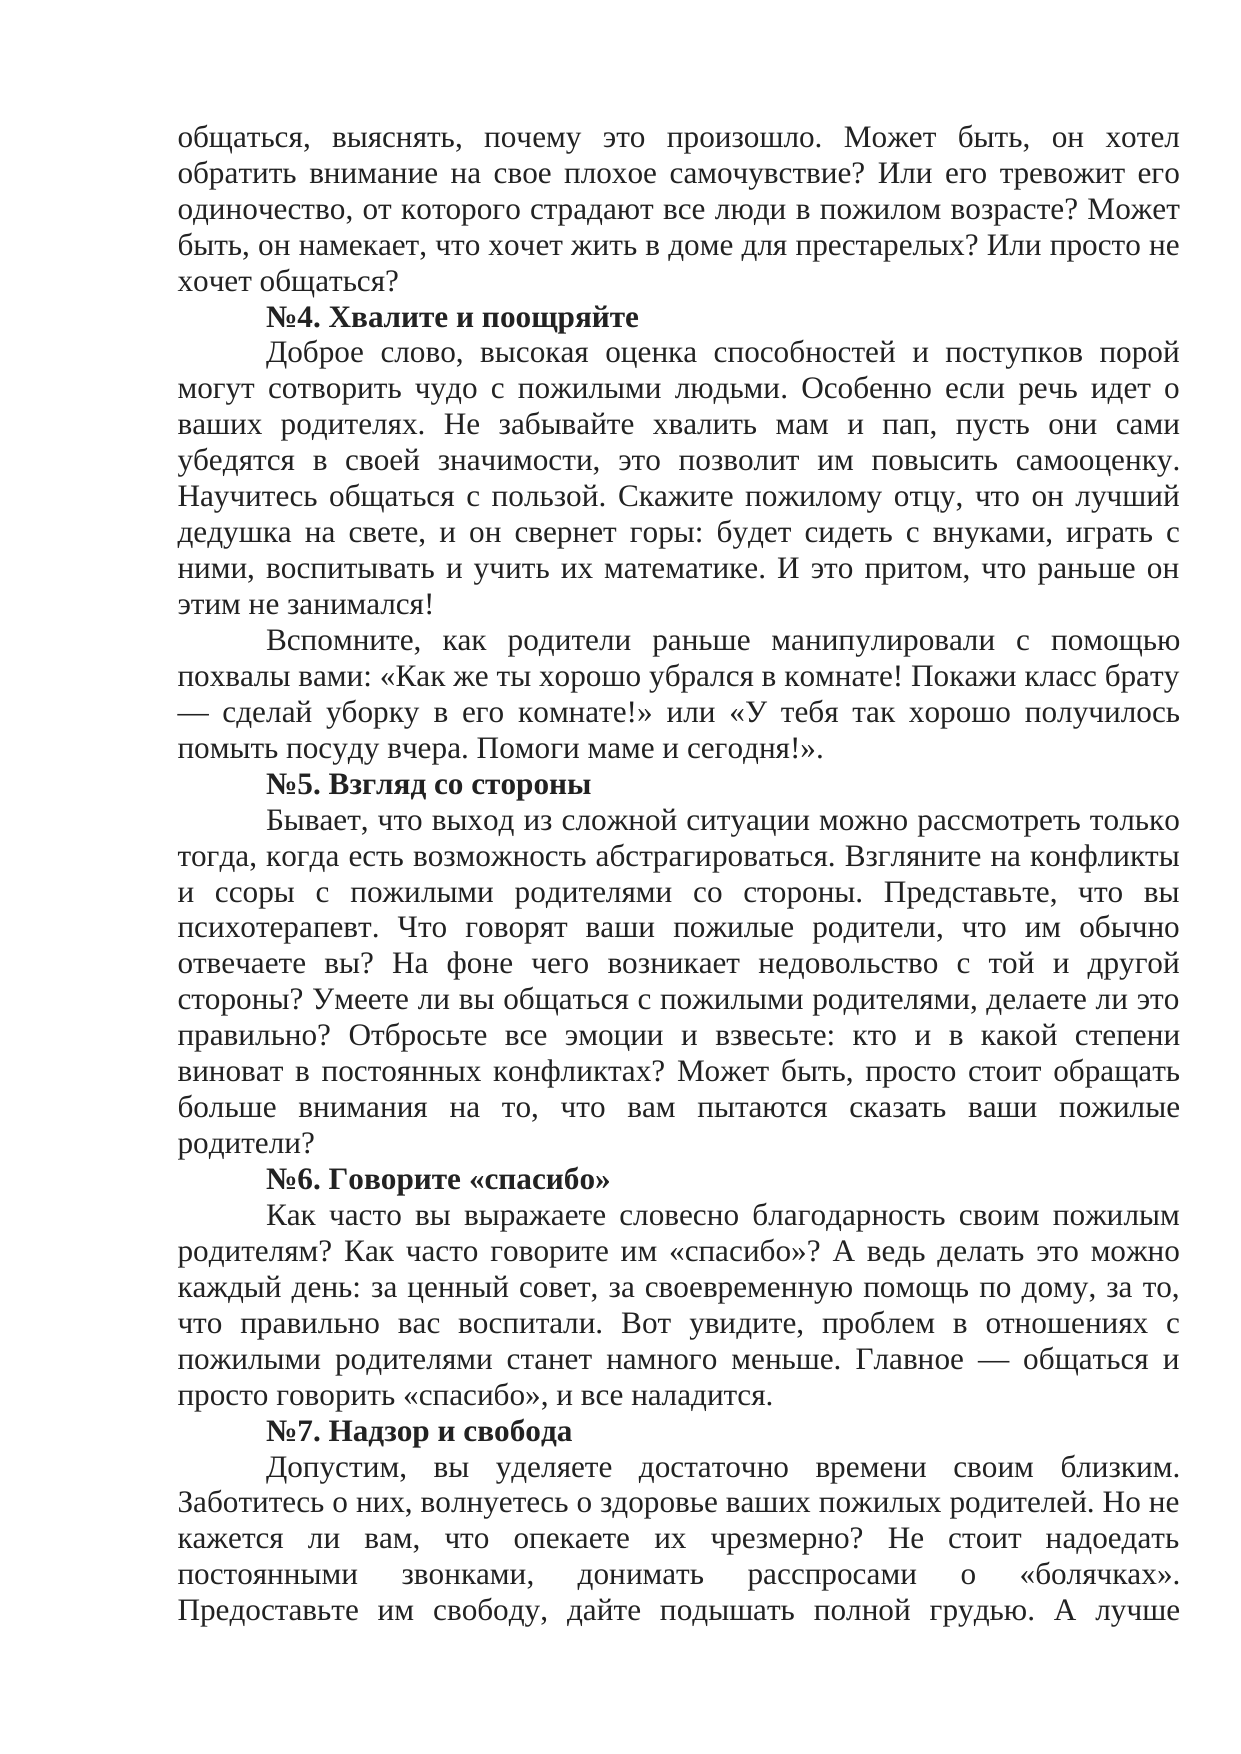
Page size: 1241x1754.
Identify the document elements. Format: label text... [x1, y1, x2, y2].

text Вспомните, как родители раньше манипулировали с помощью похвалы вами: «Как же ты хорошо убрался в комнате! Покажи класс брату — сделай уборку в его комнате!» или «У тебя так хорошо получилось помыть посуду вчера. Помоги маме и сегодня!». [177, 621, 1181, 765]
text Бывает, что выход из сложной ситуации можно рассмотреть только тогда, когда есть возможность абстрагироваться. Взгляните на конфликты и ссоры с пожилыми родителями со стороны. Представьте, что вы психотерапевт. Что говорят ваши пожилые родители, что им обычно отвечаете вы? На фоне чего возникает недовольство с той и другой стороны? Умеете ли вы общаться с пожилыми родителями, делаете ли это правильно? Отбросьте все эмоции и взвесьте: кто и в какой степени виноват в постоянных конфликтах? Может быть, просто стоит обращать больше внимания на то, что вам пытаются сказать ваши пожилые родители? [177, 801, 1181, 1160]
text Доброе слово, высокая оценка способностей и поступков порой могут сотворить чудо с пожилыми людьми. Особенно если речь идет о ваших родителях. Не забывайте хвалить мам и пап, пусть они сами убедятся в своей значимости, это позволит им повысить самооценку. Научитесь общаться с пользой. Скажите пожилому отцу, что он лучший дедушка на свете, и он свернет горы: будет сидеть с внуками, играть с ними, воспитывать и учить их математике. И это притом, что раньше он этим не занимался! [177, 334, 1181, 621]
text №7. Надзор и свобода [177, 1412, 1181, 1448]
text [177, 1448, 1181, 1627]
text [177, 118, 1181, 298]
text Как часто вы выражаете словесно благодарность своим пожилым родителям? Как часто говорите им «спасибо»? А ведь делать это можно каждый день: за ценный совет, за своевременную помощь по дому, за то, что правильно вас воспитали. Вот увидите, проблем в отношениях с пожилыми родителями станет намного меньше. Главное — общаться и просто говорить «спасибо», и все наладится. [177, 1196, 1181, 1412]
text №6. Говорите «спасибо» [177, 1160, 1181, 1196]
text №4. Хвалите и поощряйте [177, 298, 1181, 334]
text №5. Взгляд со стороны [177, 765, 1181, 801]
